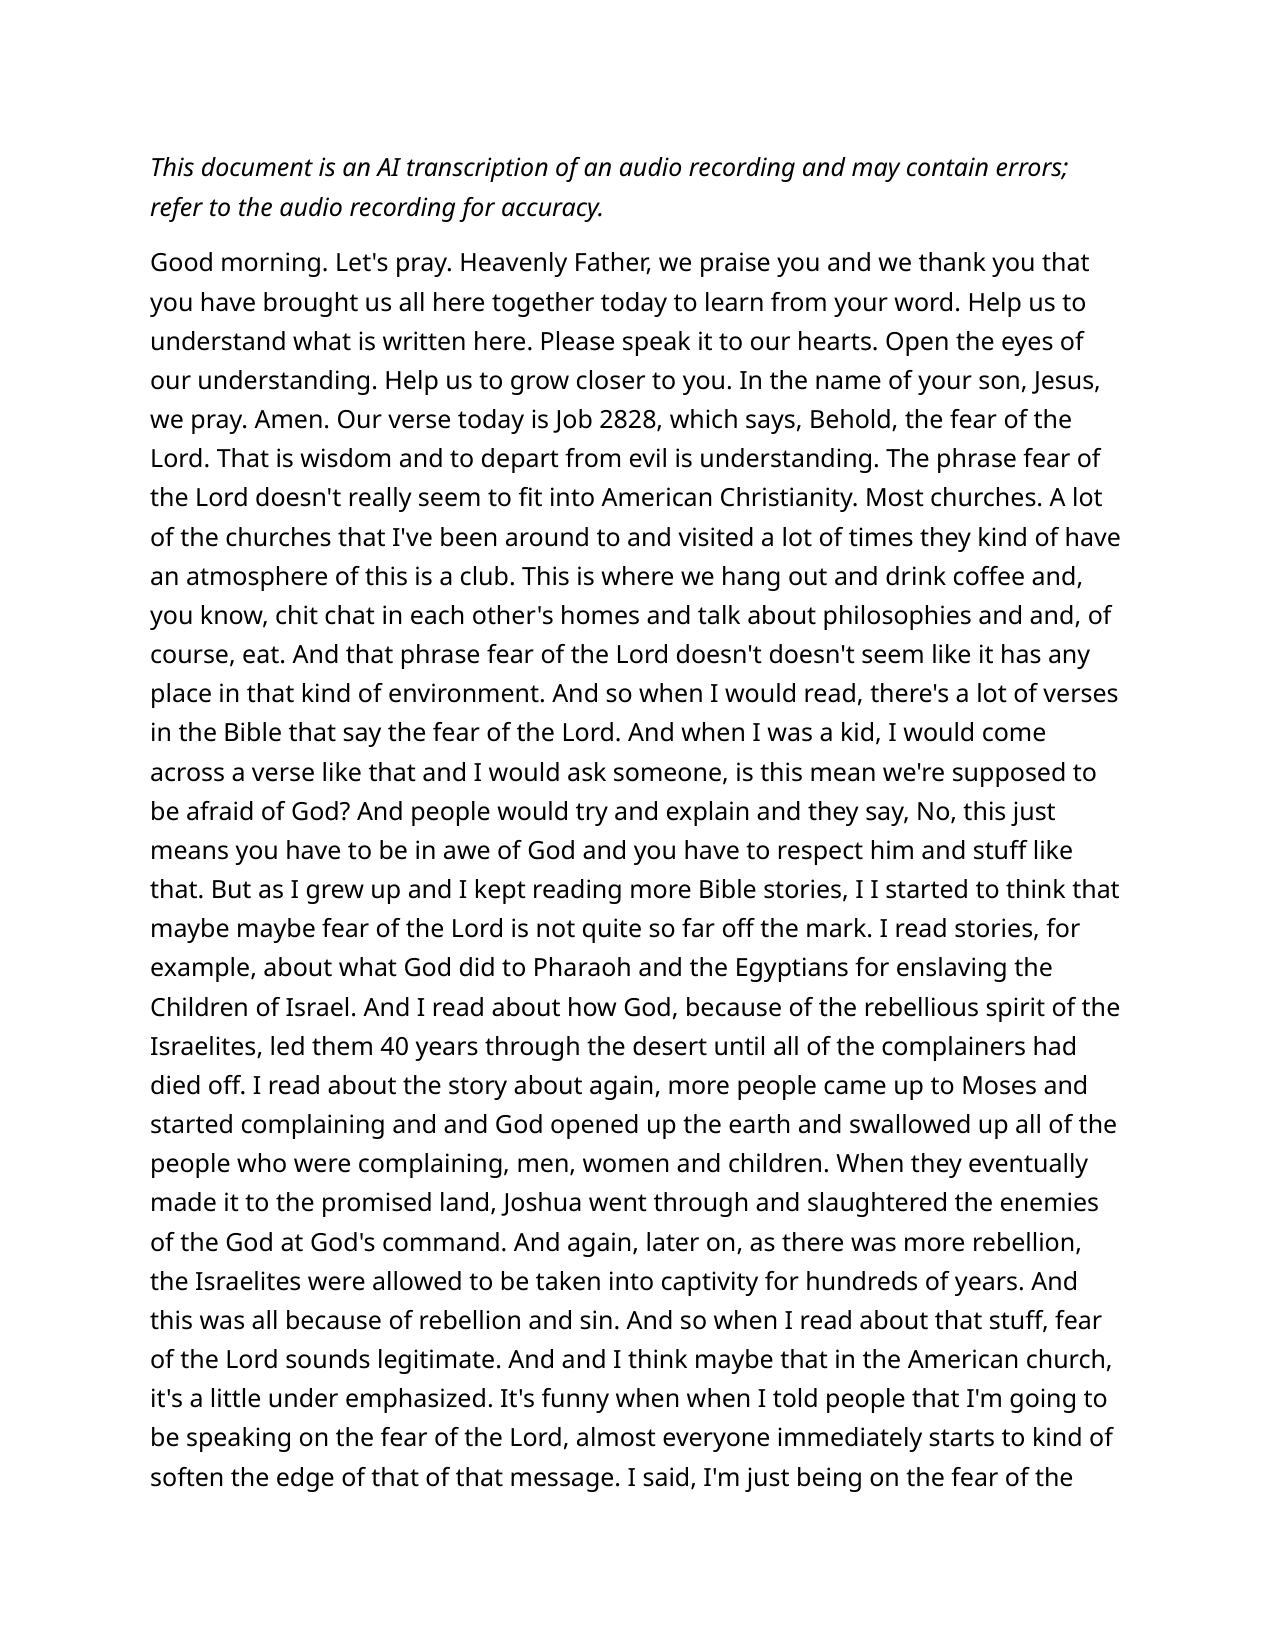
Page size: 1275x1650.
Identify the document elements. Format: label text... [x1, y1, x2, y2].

text This document is an AI transcription of an audio recording and may contain errors; refer to the audio recording for accuracy. [150, 150, 1125, 223]
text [150, 245, 1125, 1493]
